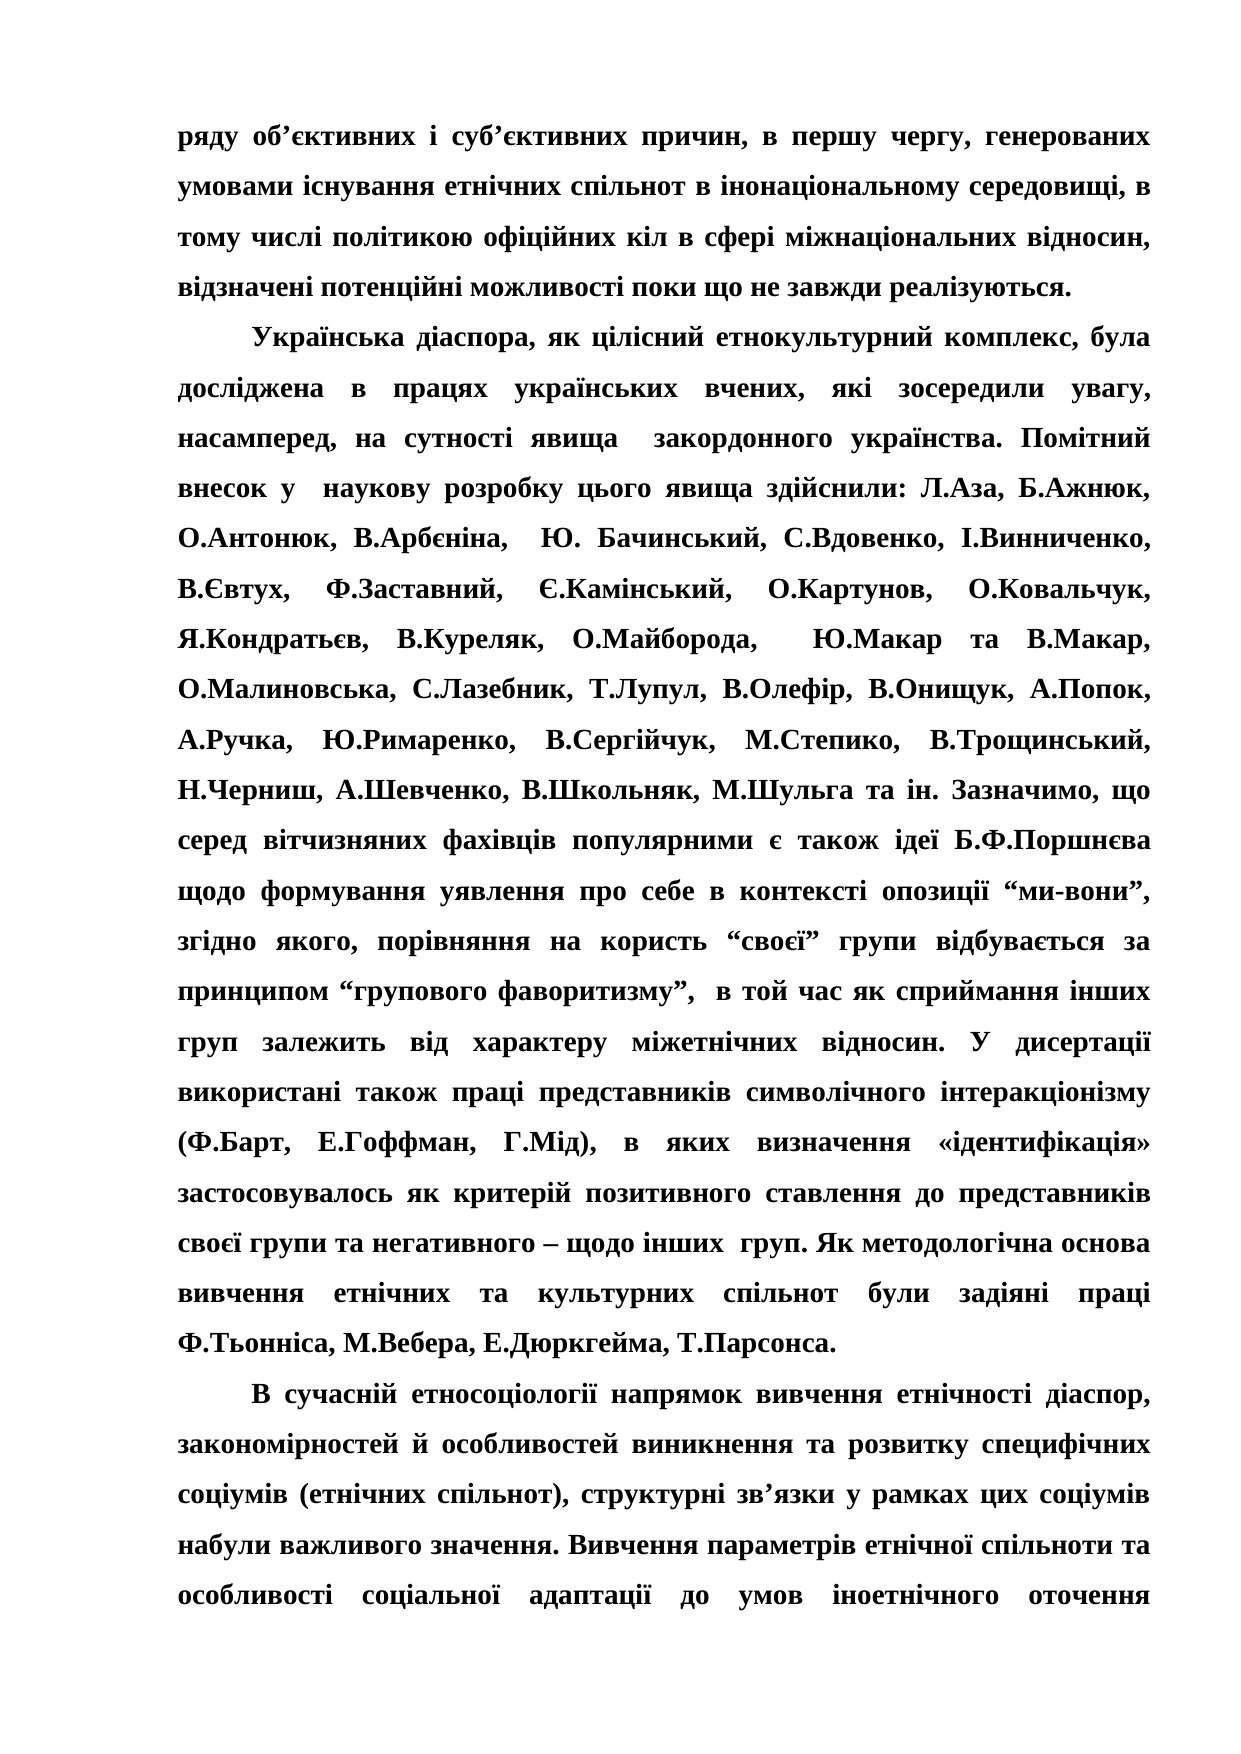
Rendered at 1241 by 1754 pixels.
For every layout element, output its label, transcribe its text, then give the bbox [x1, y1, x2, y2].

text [177, 118, 1152, 303]
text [177, 1376, 1152, 1611]
text Українська діаспора, як цілісний етнокультурний комплекс, була досліджена в працях українських вчених, які зосередили увагу, насамперед, на сутності явища закордонного українства. Помітний внесок у наукову розробку цього явища здійснили: Л.Аза, Б.Ажнюк, О.Антонюк, В.Арбєніна, Ю. Бачинський, С.Вдовенко, І.Винниченко, В.Євтух, Ф.Заставний, Є.Камінський, О.Картунов, О.Ковальчук, Я.Кондратьєв, В.Куреляк, О.Майборода, Ю.Макар та В.Макар, О.Малиновська, С.Лазебник, Т.Лупул, В.Олефір, В.Онищук, А.Попок, А.Ручка, Ю.Римаренко, В.Сергійчук, М.Степико, В.Трощинський, Н.Черниш, А.Шевченко, В.Школьняк, М.Шульга та ін. Зазначимо, що серед вітчизняних фахівців популярними є також ідеї Б.Ф.Поршнєва щодо формування уявлення про себе в контексті опозиції “ми-вони”, згідно якого, порівняння на користь “своєї” групи відбувається за принципом “групового фаворитизму”, в той час як сприймання інших груп залежить від характеру міжетнічних відносин. У дисертації використані також праці представників символічного інтеракціонізму (Ф.Барт, Е.Гоффман, Г.Мід), в яких визначення «ідентифікація» застосовувалось як критерій позитивного ставлення до представників своєї групи та негативного – щодо інших груп. Як методологічна основа вивчення етнічних та культурних спільнот були задіяні праці Ф.Тьонніса, М.Вебера, Е.Дюркгейма, Т.Парсонса. [177, 319, 1152, 1359]
